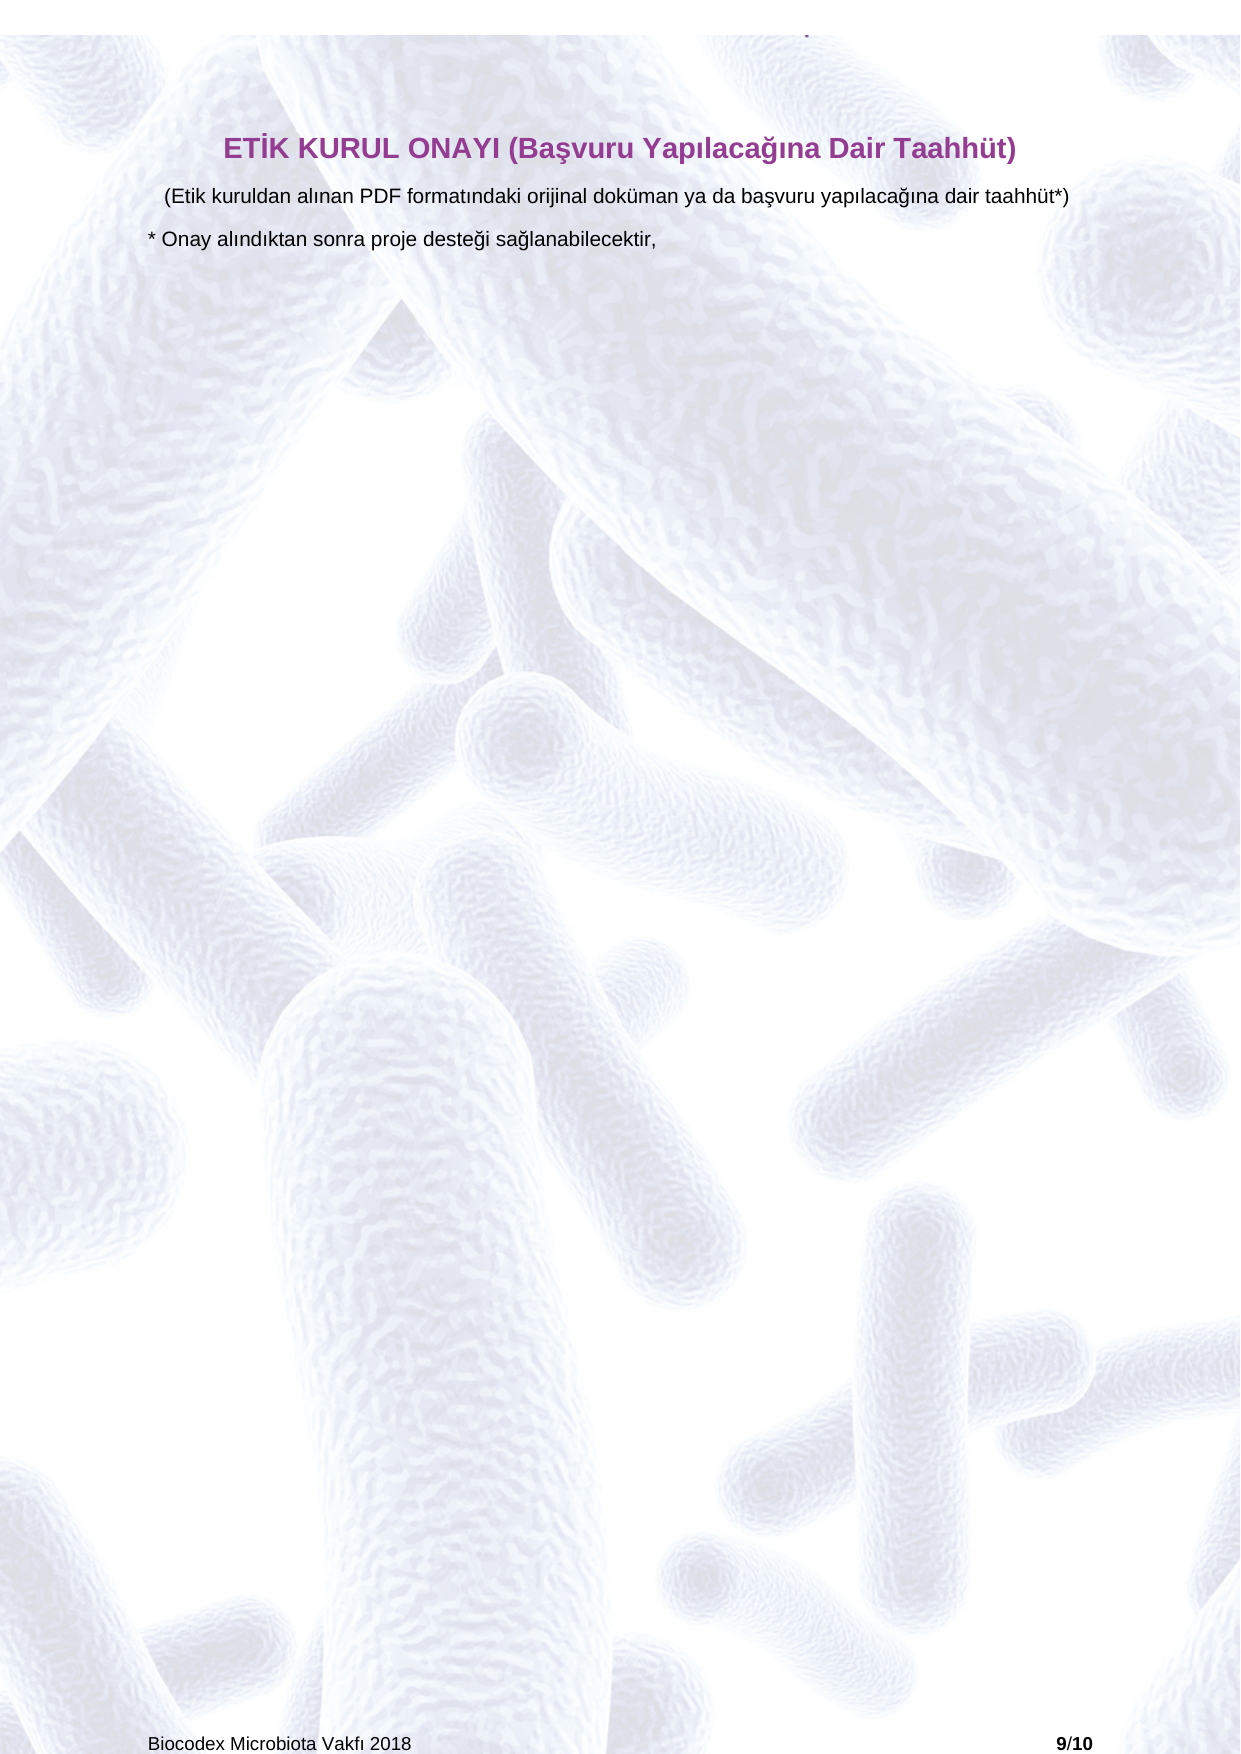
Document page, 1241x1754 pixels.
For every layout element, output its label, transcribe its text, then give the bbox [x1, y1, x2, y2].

text ETİK KURUL ONAYI (Başvuru Yapılacağına Dair Taahhüt) [148, 131, 1092, 165]
text * Onay alındıktan sonra proje desteği sağlanabilecektir, [148, 227, 1092, 251]
text (Etik kuruldan alınan PDF formatındaki orijinal doküman ya da başvuru yapılacağına dair taahhüt*) [148, 184, 1092, 208]
picture [0, 35, 1241, 1754]
